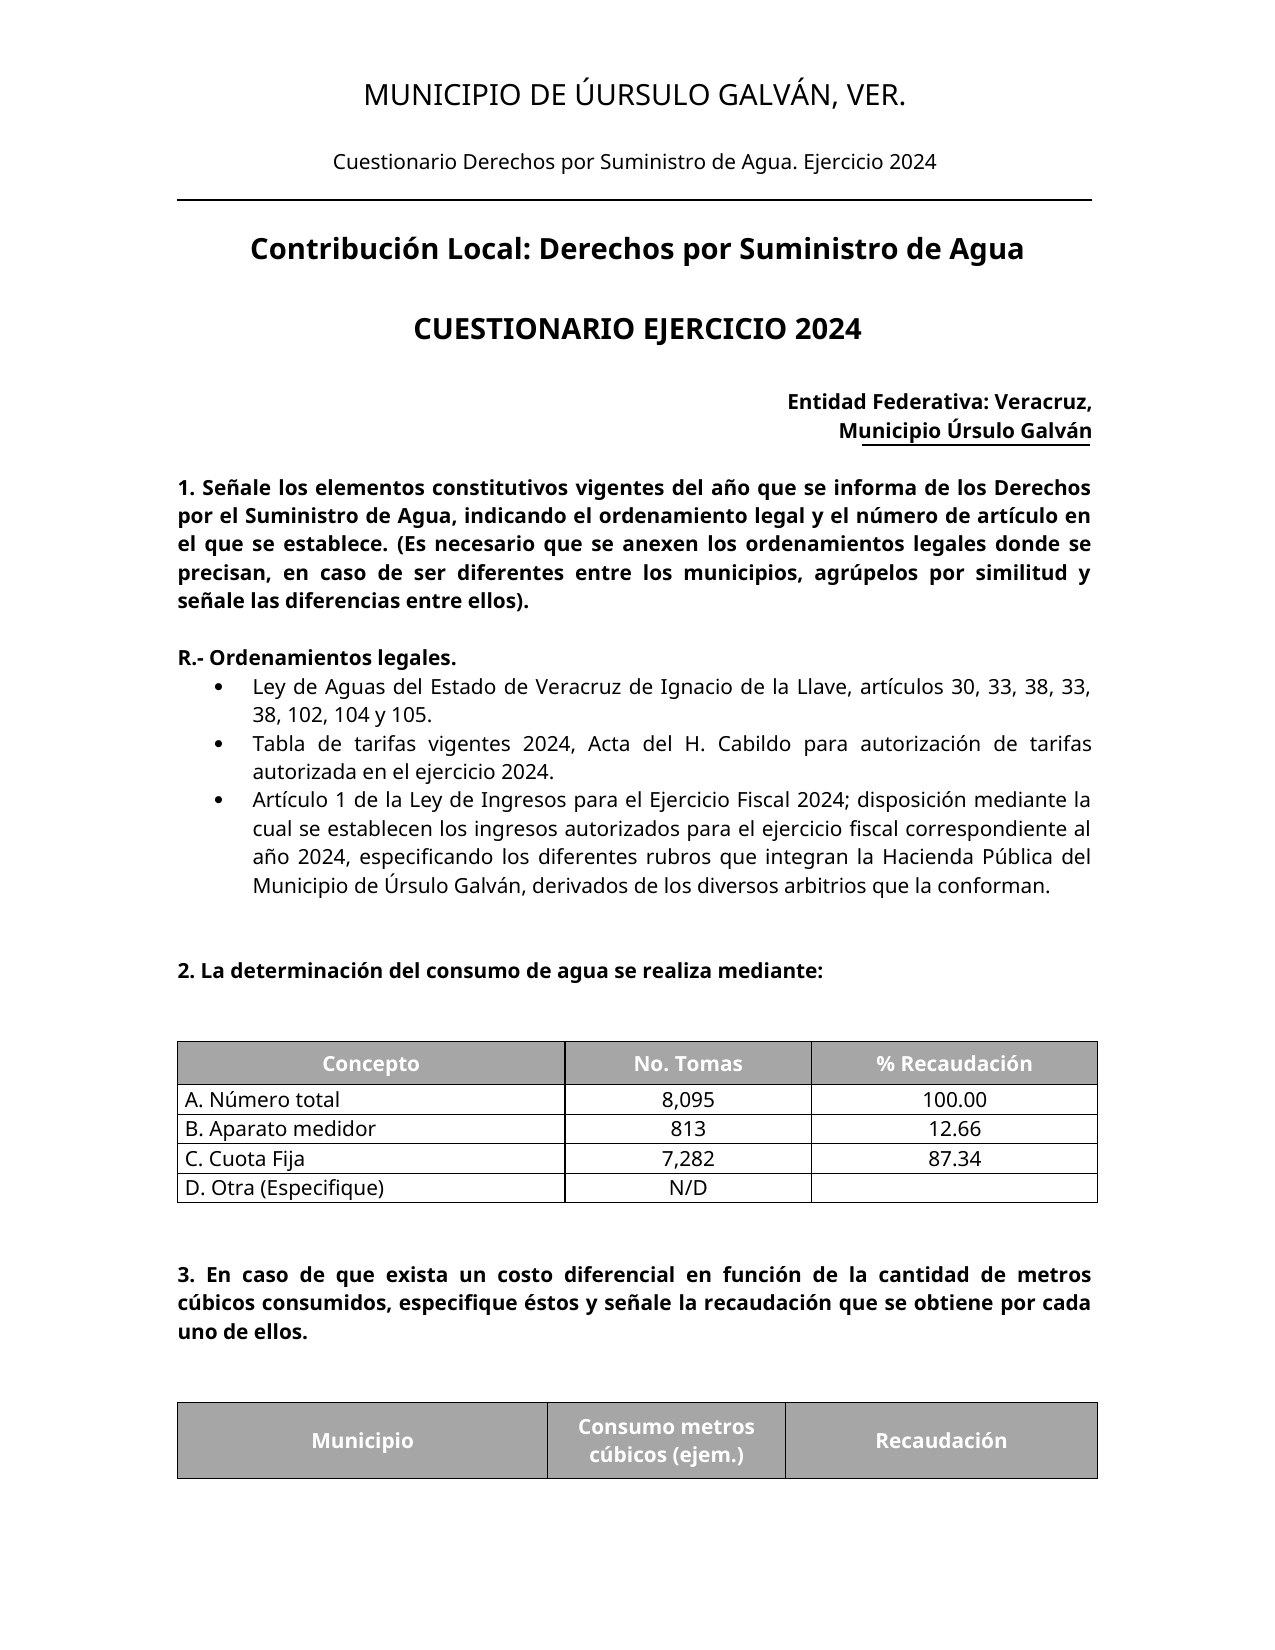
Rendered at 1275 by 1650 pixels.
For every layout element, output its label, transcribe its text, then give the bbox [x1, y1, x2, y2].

table_header No. Tomas [566, 1042, 811, 1084]
table_header Consumo metros cúbicos (ejem.) [548, 1403, 785, 1478]
table_cell N/D [566, 1174, 811, 1202]
text Municipio Úrsulo Galván [177, 416, 1092, 444]
table_header Recaudación [786, 1403, 1097, 1478]
list Artículo 1 de la Ley de Ingresos para el Ejercicio Fiscal 2024; disposición mediante la cual se establecen los ingresos autorizados para el ejercicio fiscal correspondiente al año 2024, especificando los diferentes rubros que integran la Hacienda Pública del Municipio de Úrsulo Galván, derivados de los diversos arbitrios que la conforman. [215, 786, 1092, 899]
table_header Concepto [178, 1042, 564, 1084]
table_cell 7,282 [566, 1144, 811, 1172]
table_cell D. Otra (Especifique) [178, 1174, 564, 1202]
table_cell 8,095 [566, 1085, 811, 1113]
title Contribución Local: Derechos por Suministro de Agua [177, 229, 1098, 268]
table_header % Recaudación [812, 1042, 1097, 1084]
title CUESTIONARIO EJERCICIO 2024 [177, 308, 1098, 348]
list Tabla de tarifas vigentes 2024, Acta del H. Cabildo para autorización de tarifas autorizada en el ejercicio 2024. [215, 729, 1092, 786]
table_cell 813 [566, 1115, 811, 1143]
table_header Municipio [178, 1403, 547, 1478]
text Entidad Federativa: Veracruz, [177, 387, 1092, 416]
table_cell 12.66 [812, 1115, 1097, 1143]
table_cell 100.00 [812, 1085, 1097, 1113]
table_cell 87.34 [812, 1144, 1097, 1172]
table_cell C. Cuota Fija [178, 1144, 564, 1172]
table_cell [812, 1174, 1097, 1202]
table_cell A. Número total [178, 1085, 564, 1113]
table_cell B. Aparato medidor [178, 1115, 564, 1143]
text 3. En caso de que exista un costo diferencial en función de la cantidad de metros cúbicos consumidos, especifique éstos y señale la recaudación que se obtiene por cada uno de ellos. [177, 1260, 1092, 1345]
text 2. La determinación del consumo de agua se realiza mediante: [177, 956, 1092, 984]
list Ley de Aguas del Estado de Veracruz de Ignacio de la Llave, artículos 30, 33, 38, 33, 38, 102, 104 y 105. [215, 672, 1092, 729]
text R.- Ordenamientos legales. [177, 643, 1092, 672]
text 1. Señale los elementos constitutivos vigentes del año que se informa de los Derechos por el Suministro de Agua, indicando el ordenamiento legal y el número de artículo en el que se establece. (Es necesario que se anexen los ordenamientos legales donde se precisan, en caso de ser diferentes entre los municipios, agrúpelos por similitud y señale las diferencias entre ellos). [177, 473, 1092, 615]
